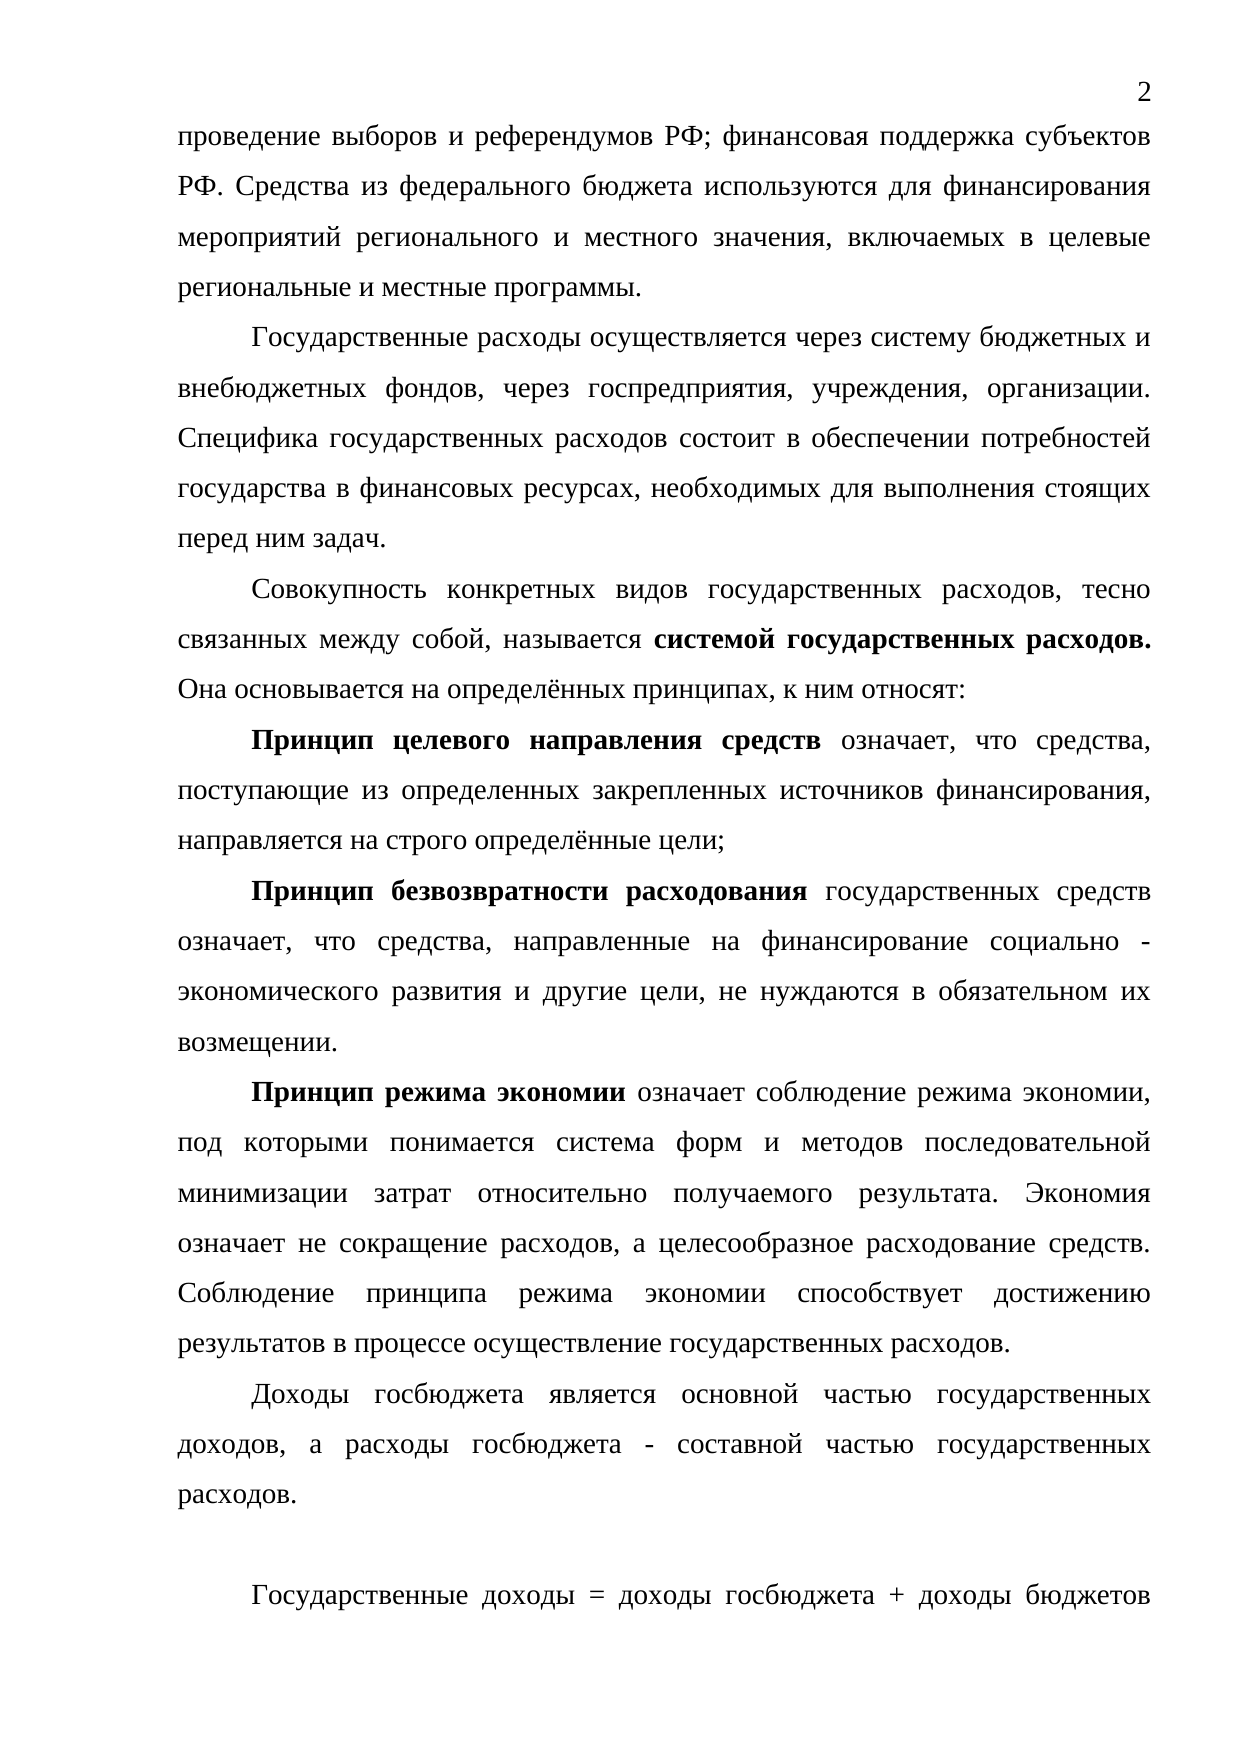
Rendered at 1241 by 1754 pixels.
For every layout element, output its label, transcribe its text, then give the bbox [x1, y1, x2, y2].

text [177, 1577, 1152, 1611]
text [177, 118, 1152, 303]
text Принцип целевого направления средств означает, что средства, поступающие из определенных закрепленных источников финансирования, направляется на строго определённые цели; [177, 722, 1152, 856]
text Государственные расходы осуществляется через систему бюджетных и внебюджетных фондов, через госпредприятия, учреждения, организации. Специфика государственных расходов состоит в обеспечении потребностей государства в финансовых ресурсах, необходимых для выполнения стоящих перед ним задач. [177, 319, 1152, 554]
text Доходы госбюджета является основной частью государственных доходов, а расходы госбюджета - составной частью государственных расходов. [177, 1376, 1152, 1510]
text Принцип безвозвратности расходования государственных средств означает, что средства, направленные на финансирование социально - экономического развития и другие цели, не нуждаются в обязательном их возмещении. [177, 873, 1152, 1057]
text Совокупность конкретных видов государственных расходов, тесно связанных между собой, называется системой государственных расходов. Она основывается на определённых принципах, к ним относят: [177, 571, 1152, 705]
text Принцип режима экономии означает соблюдение режима экономии, под которыми понимается система форм и методов последовательной минимизации затрат относительно получаемого результата. Экономия означает не сокращение расходов, а целесообразное расходование средств. Соблюдение принципа режима экономии способствует достижению результатов в процессе осуществление государственных расходов. [177, 1074, 1152, 1359]
